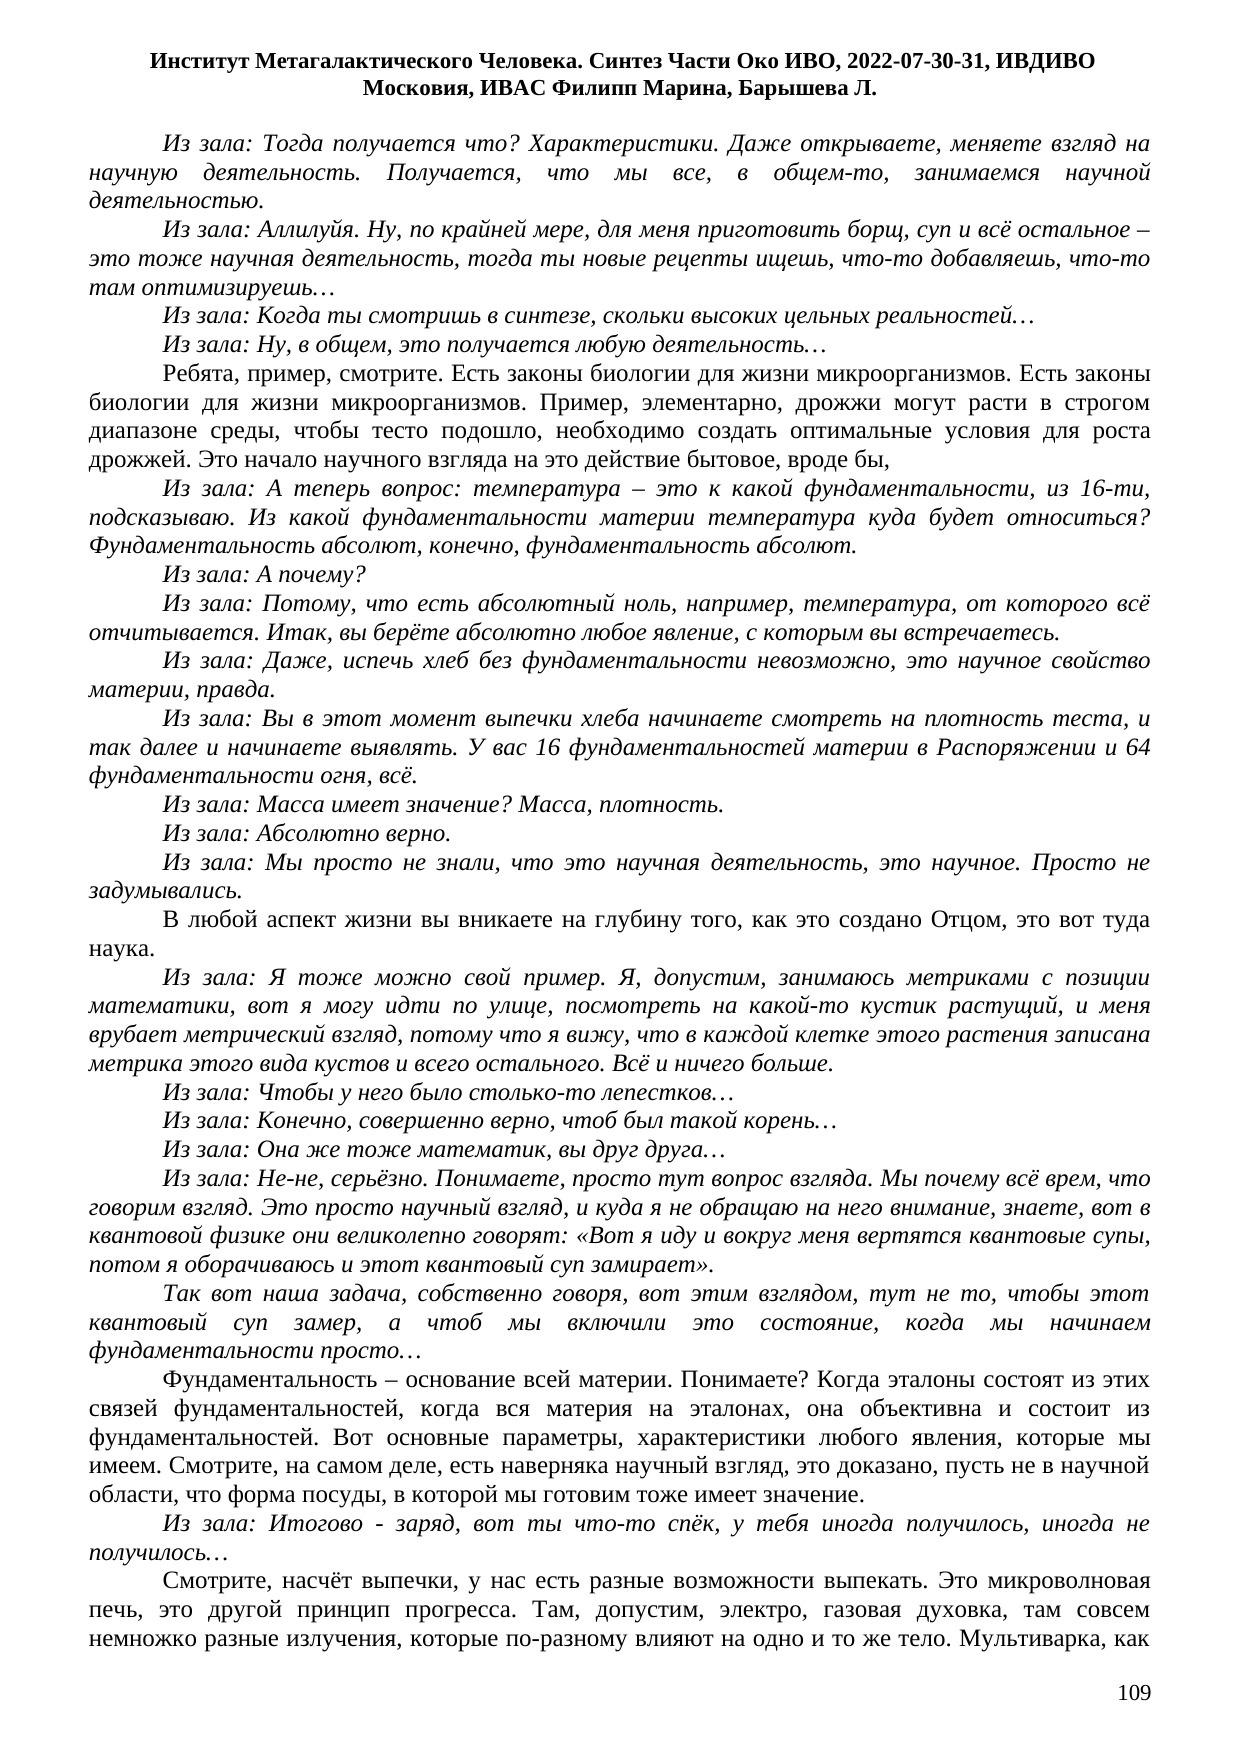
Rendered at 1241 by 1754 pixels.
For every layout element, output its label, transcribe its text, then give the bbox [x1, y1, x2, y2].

text Из зала: Чтобы у него было столько-то лепестков… [89, 1077, 1152, 1106]
text Из зала: Конечно, совершенно верно, чтоб был такой корень… [89, 1106, 1152, 1134]
text Из зала: Итогово - заряд, вот ты что-то спёк, у тебя иногда получилось, иногда не получилось… [89, 1508, 1152, 1566]
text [89, 1566, 1152, 1652]
text Из зала: Мы просто не знали, что это научная деятельность, это научное. Просто не задумывались. [89, 847, 1152, 904]
text Из зала: А почему? [89, 559, 1152, 588]
text Из зала: Вы в этот момент выпечки хлеба начинаете смотреть на плотность теста, и так далее и начинаете выявлять. У вас 16 фундаментальностей материи в Распоряжении и 64 фундаментальности огня, всё. [89, 703, 1152, 789]
text Из зала: Абсолютно верно. [89, 818, 1152, 847]
text Из зала: Ну, в общем, это получается любую деятельность… [89, 329, 1152, 358]
text Из зала: А теперь вопрос: температура – это к какой фундаментальности, из 16-ти, подсказываю. Из какой фундаментальности материи температура куда будет относиться? Фундаментальность абсолют, конечно, фундаментальность абсолют. [89, 473, 1152, 559]
text Из зала: Когда ты смотришь в синтезе, скольки высоких цельных реальностей… [89, 301, 1152, 329]
text Из зала: Она же тоже математик, вы друг друга… [89, 1134, 1152, 1163]
text Фундаментальность – основание всей материи. Понимаете? Когда эталоны состоят из этих связей фундаментальностей, когда вся материя на эталонах, она объективна и состоит из фундаментальностей. Вот основные параметры, характеристики любого явления, которые мы имеем. Смотрите, на самом деле, есть наверняка научный взгляд, это доказано, пусть не в научной области, что форма посуды, в которой мы готовим тоже имеет значение. [89, 1364, 1152, 1508]
text Ребята, пример, смотрите. Есть законы биологии для жизни микроорганизмов. Есть законы биологии для жизни микроорганизмов. Пример, элементарно, дрожжи могут расти в строгом диапазоне среды, чтобы тесто подошло, необходимо создать оптимальные условия для роста дрожжей. Это начало научного взгляда на это действие бытовое, вроде бы, [89, 358, 1152, 473]
text Из зала: Аллилуйя. Ну, по крайней мере, для меня приготовить борщ, суп и всё остальное – это тоже научная деятельность, тогда ты новые рецепты ищешь, что-то добавляешь, что-то там оптимизируешь… [89, 214, 1152, 301]
text Из зала: Даже, испечь хлеб без фундаментальности невозможно, это научное свойство материи, правда. [89, 646, 1152, 703]
text Из зала: Тогда получается что? Характеристики. Даже открываете, меняете взгляд на научную деятельность. Получается, что мы все, в общем-то, занимаемся научной деятельностью. [89, 128, 1152, 214]
text В любой аспект жизни вы вникаете на глубину того, как это создано Отцом, это вот туда наука. [89, 904, 1152, 962]
text Из зала: Не-не, серьёзно. Понимаете, просто тут вопрос взгляда. Мы почему всё врем, что говорим взгляд. Это просто научный взгляд, и куда я не обращаю на него внимание, знаете, вот в квантовой физике они великолепно говорят: «Вот я иду и вокруг меня вертятся квантовые супы, потом я оборачиваюсь и этот квантовый суп замирает». [89, 1163, 1152, 1278]
text Из зала: Масса имеет значение? Масса, плотность. [89, 789, 1152, 818]
text Так вот наша задача, собственно говоря, вот этим взглядом, тут не то, чтобы этот квантовый суп замер, а чтоб мы включили это состояние, когда мы начинаем фундаментальности просто… [89, 1278, 1152, 1364]
text Из зала: Я тоже можно свой пример. Я, допустим, занимаюсь метриками с позиции математики, вот я могу идти по улице, посмотреть на какой-то кустик растущий, и меня врубает метрический взгляд, потому что я вижу, что в каждой клетке этого растения записана метрика этого вида кустов и всего остального. Всё и ничего больше. [89, 962, 1152, 1077]
text Из зала: Потому, что есть абсолютный ноль, например, температура, от которого всё отчитывается. Итак, вы берёте абсолютно любое явление, с которым вы встречаетесь. [89, 588, 1152, 646]
